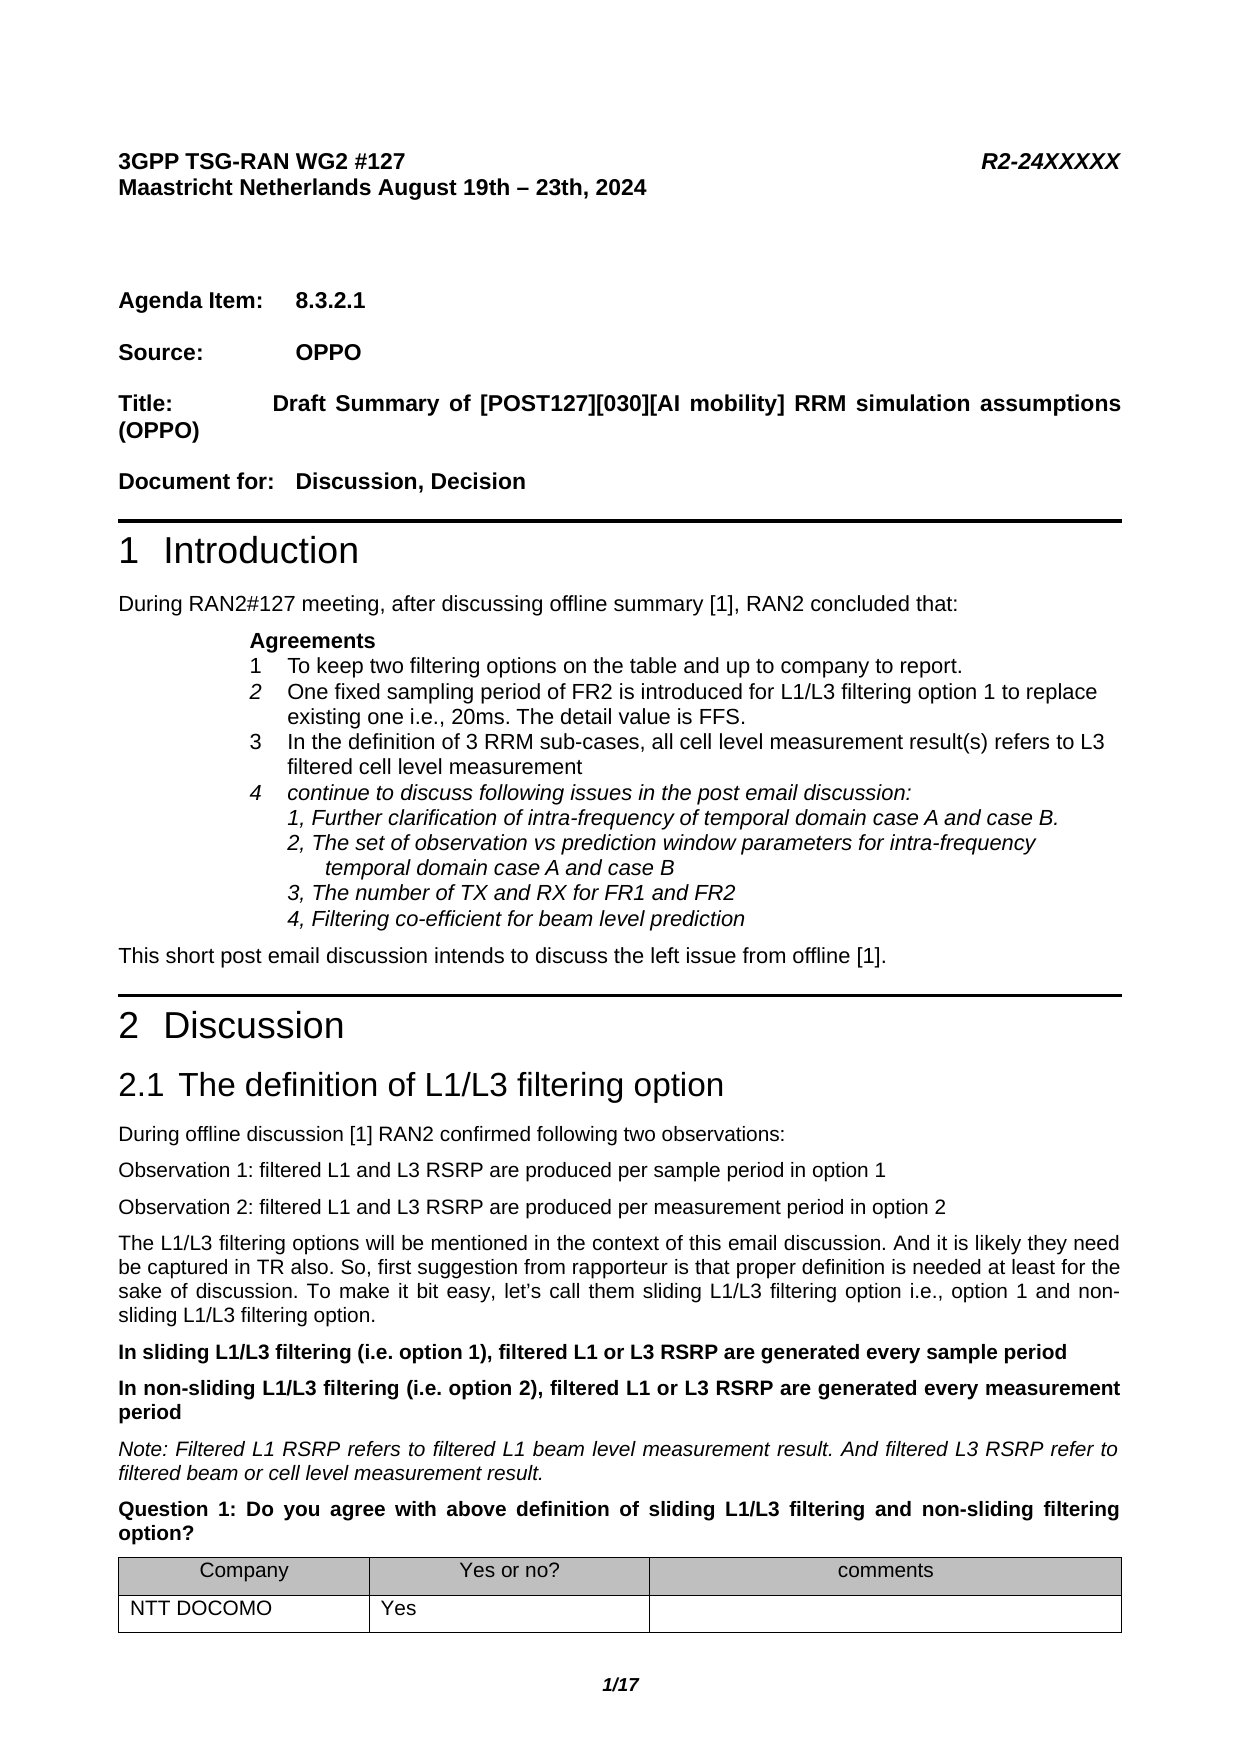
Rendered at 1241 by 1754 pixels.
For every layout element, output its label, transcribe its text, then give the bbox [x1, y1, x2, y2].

text In non-sliding L1/L3 filtering (i.e. option 2), filtered L1 or L3 RSRP are generated every measurement period [118, 1376, 1122, 1424]
text Source: OPPO [118, 339, 1122, 365]
text 1 To keep two filtering options on the table and up to company to report. [249, 653, 1122, 679]
table_header comments [650, 1558, 1121, 1595]
text 1, Further clarification of intra-frequency of temporal domain case A and case B. [287, 805, 1122, 830]
text The L1/L3 filtering options will be mentioned in the context of this email discussion. And it is likely they need be captured in TR also. So, first suggestion from rapporteur is that proper definition is needed at least for the sake of discussion. To make it bit easy, let’s call them sliding L1/L3 filtering option i.e., option 1 and non-sliding L1/L3 filtering option. [118, 1231, 1122, 1327]
text Title: Draft Summary of [POST127][030][AI mobility] RRM simulation assumptions (OPPO) [118, 390, 1122, 443]
text Agreements [249, 628, 1122, 653]
table_header Yes or no? [370, 1558, 649, 1595]
text Observation 1: filtered L1 and L3 RSRP are produced per sample period in option 1 [118, 1158, 1122, 1182]
text 3, The number of TX and RX for FR1 and FR2 [287, 880, 1122, 906]
subtitle Introduction [118, 523, 1122, 572]
subtitle The definition of L1/L3 filtering option [118, 1065, 1122, 1103]
table_cell NTT DOCOMO [119, 1596, 369, 1632]
text This short post email discussion intends to discuss the left issue from offline [1]. [118, 943, 1122, 968]
table_header Company [119, 1558, 369, 1595]
text 2 One fixed sampling period of FR2 is introduced for L1/L3 filtering option 1 to replace existing one i.e., 20ms. The detail value is FFS. [249, 679, 1122, 729]
text 4 continue to discuss following issues in the post email discussion: [249, 779, 1122, 805]
text In sliding L1/L3 filtering (i.e. option 1), filtered L1 or L3 RSRP are generated every sample period [118, 1339, 1122, 1363]
text Note: Filtered L1 RSRP refers to filtered L1 beam level measurement result. And filtered L3 RSRP refer to filtered beam or cell level measurement result. [118, 1436, 1122, 1484]
text Document for: Discussion, Decision [118, 468, 1122, 494]
text 4, Filtering co-efficient for beam level prediction [287, 906, 1122, 931]
text 3 In the definition of 3 RRM sub-cases, all cell level measurement result(s) refers to L3 filtered cell level measurement [249, 729, 1122, 779]
text During offline discussion [1] RAN2 confirmed following two observations: [118, 1122, 1122, 1146]
subtitle Discussion [118, 997, 1122, 1046]
text 2, The set of observation vs prediction window parameters for intra-frequency temporal domain case A and case B [287, 830, 1122, 880]
table_cell Yes [370, 1596, 649, 1632]
text Observation 2: filtered L1 and L3 RSRP are produced per measurement period in option 2 [118, 1195, 1122, 1219]
text Agenda Item: 8.3.2.1 [118, 287, 1122, 314]
text Question 1: Do you agree with above definition of sliding L1/L3 filtering and non-sliding filtering option? [118, 1497, 1122, 1545]
table_cell [650, 1596, 1121, 1632]
text 3GPP TSG-RAN WG2 #127 R2-24XXXXX [118, 148, 1122, 174]
text During RAN2#127 meeting, after discussing offline summary [1], RAN2 concluded that: [118, 591, 1122, 616]
text Maastricht Netherlands August 19th – 23th, 2024 [118, 174, 1122, 200]
